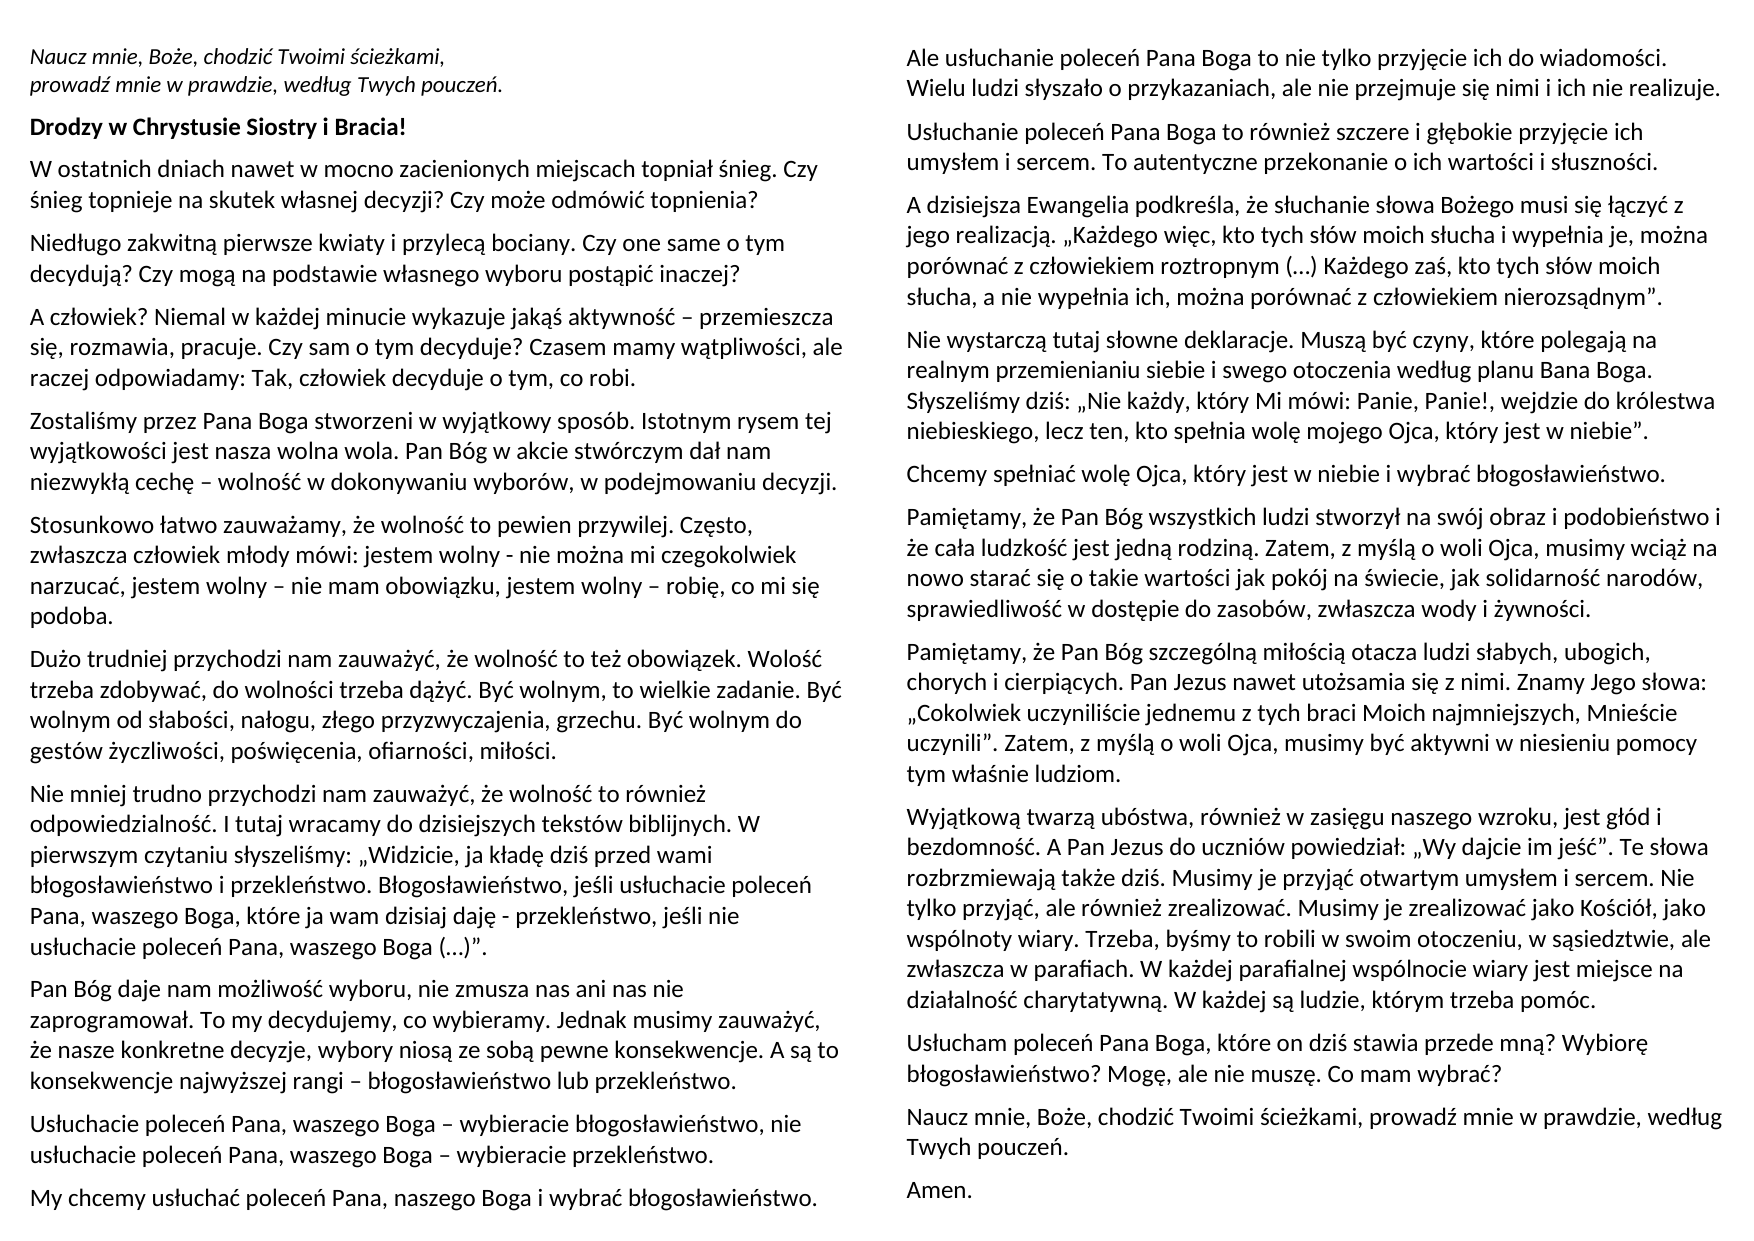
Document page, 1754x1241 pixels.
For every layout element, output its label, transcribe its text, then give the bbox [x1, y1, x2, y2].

text Usłuchacie poleceń Pana, waszego Boga – wybieracie błogosławieństwo, nie usłuchacie poleceń Pana, waszego Boga – wybieracie przekleństwo. [29, 1108, 847, 1169]
text Amen. [906, 1174, 1724, 1205]
text Zostaliśmy przez Pana Boga stworzeni w wyjątkowy sposób. Istotnym rysem tej wyjątkowości jest nasza wolna wola. Pan Bóg w akcie stwórczym dał nam niezwykłą cechę – wolność w dokonywaniu wyborów, w podejmowaniu decyzji. [29, 405, 847, 496]
text Pamiętamy, że Pan Bóg wszystkich ludzi stworzył na swój obraz i podobieństwo i że cała ludzkość jest jedną rodziną. Zatem, z myślą o woli Ojca, musimy wciąż na nowo starać się o takie wartości jak pokój na świecie, jak solidarność narodów, sprawiedliwość w dostępie do zasobów, zwłaszcza wody i żywności. [906, 501, 1724, 623]
text Drodzy w Chrystusie Siostry i Bracia! [29, 111, 847, 141]
text W ostatnich dniach nawet w mocno zacienionych miejscach topniał śnieg. Czy śnieg topnieje na skutek własnej decyzji? Czy może odmówić topnienia? [29, 154, 847, 215]
text Naucz mnie, Boże, chodzić Twoimi ścieżkami, prowadź mnie w prawdzie, według Twych pouczeń. [29, 42, 847, 98]
text Usłuchanie poleceń Pana Boga to również szczere i głębokie przyjęcie ich umysłem i sercem. To autentyczne przekonanie o ich wartości i słuszności. [906, 116, 1724, 177]
text Ale usłuchanie poleceń Pana Boga to nie tylko przyjęcie ich do wiadomości. Wielu ludzi słyszało o przykazaniach, ale nie przejmuje się nimi i ich nie realizuje. [906, 42, 1724, 103]
text Niedługo zakwitną pierwsze kwiaty i przylecą bociany. Czy one same o tym decydują? Czy mogą na podstawie własnego wyboru postąpić inaczej? [29, 227, 847, 288]
text Usłucham poleceń Pana Boga, które on dziś stawia przede mną? Wybiorę błogosławieństwo? Mogę, ale nie muszę. Co mam wybrać? [906, 1027, 1724, 1088]
text Stosunkowo łatwo zauważamy, że wolność to pewien przywilej. Często, zwłaszcza człowiek młody mówi: jestem wolny - nie można mi czegokolwiek narzucać, jestem wolny – nie mam obowiązku, jestem wolny – robię, co mi się podoba. [29, 509, 847, 631]
text Chcemy spełniać wolę Ojca, który jest w niebie i wybrać błogosławieństwo. [906, 458, 1724, 489]
text Pan Bóg daje nam możliwość wyboru, nie zmusza nas ani nas nie zaprogramował. To my decydujemy, co wybieramy. Jednak musimy zauważyć, że nasze konkretne decyzje, wybory niosą ze sobą pewne konsekwencje. A są to konsekwencje najwyższej rangi – błogosławieństwo lub przekleństwo. [29, 974, 847, 1096]
text My chcemy usłuchać poleceń Pana, naszego Boga i wybrać błogosławieństwo. [29, 1182, 847, 1212]
text Pamiętamy, że Pan Bóg szczególną miłością otacza ludzi słabych, ubogich, chorych i cierpiących. Pan Jezus nawet utożsamia się z nimi. Znamy Jego słowa: „Cokolwiek uczyniliście jednemu z tych braci Moich najmniejszych, Mnieście uczynili”. Zatem, z myślą o woli Ojca, musimy być aktywni w niesieniu pomocy tym właśnie ludziom. [906, 636, 1724, 788]
text A człowiek? Niemal w każdej minucie wykazuje jakąś aktywność – przemieszcza się, rozmawia, pracuje. Czy sam o tym decyduje? Czasem mamy wątpliwości, ale raczej odpowiadamy: Tak, człowiek decyduje o tym, co robi. [29, 301, 847, 392]
text A dzisiejsza Ewangelia podkreśla, że słuchanie słowa Bożego musi się łączyć z jego realizacją. „Każdego więc, kto tych słów moich słucha i wypełnia je, można porównać z człowiekiem roztropnym (…) Każdego zaś, kto tych słów moich słucha, a nie wypełnia ich, można porównać z człowiekiem nierozsądnym”. [906, 189, 1724, 311]
text Dużo trudniej przychodzi nam zauważyć, że wolność to też obowiązek. Wolość trzeba zdobywać, do wolności trzeba dążyć. Być wolnym, to wielkie zadanie. Być wolnym od słabości, nałogu, złego przyzwyczajenia, grzechu. Być wolnym do gestów życzliwości, poświęcenia, ofiarności, miłości. [29, 643, 847, 766]
text Wyjątkową twarzą ubóstwa, również w zasięgu naszego wzroku, jest głód i bezdomność. A Pan Jezus do uczniów powiedział: „Wy dajcie im jeść”. Te słowa rozbrzmiewają także dziś. Musimy je przyjąć otwartym umysłem i sercem. Nie tylko przyjąć, ale również zrealizować. Musimy je zrealizować jako Kościół, jako wspólnoty wiary. Trzeba, byśmy to robili w swoim otoczeniu, w sąsiedztwie, ale zwłaszcza w parafiach. W każdej parafialnej wspólnocie wiary jest miejsce na działalność charytatywną. W każdej są ludzie, którym trzeba pomóc. [906, 801, 1724, 1015]
text Naucz mnie, Boże, chodzić Twoimi ścieżkami, prowadź mnie w prawdzie, według Twych pouczeń. [906, 1101, 1724, 1162]
text Nie mniej trudno przychodzi nam zauważyć, że wolność to również odpowiedzialność. I tutaj wracamy do dzisiejszych tekstów biblijnych. W pierwszym czytaniu słyszeliśmy: „Widzicie, ja kładę dziś przed wami błogosławieństwo i przekleństwo. Błogosławieństwo, jeśli usłuchacie poleceń Pana, waszego Boga, które ja wam dzisiaj daję - przekleństwo, jeśli nie usłuchacie poleceń Pana, waszego Boga (…)”. [29, 778, 847, 961]
text Nie wystarczą tutaj słowne deklaracje. Muszą być czyny, które polegają na realnym przemienianiu siebie i swego otoczenia według planu Bana Boga. Słyszeliśmy dziś: „Nie każdy, który Mi mówi: Panie, Panie!, wejdzie do królestwa niebieskiego, lecz ten, kto spełnia wolę mojego Ojca, który jest w niebie”. [906, 324, 1724, 446]
